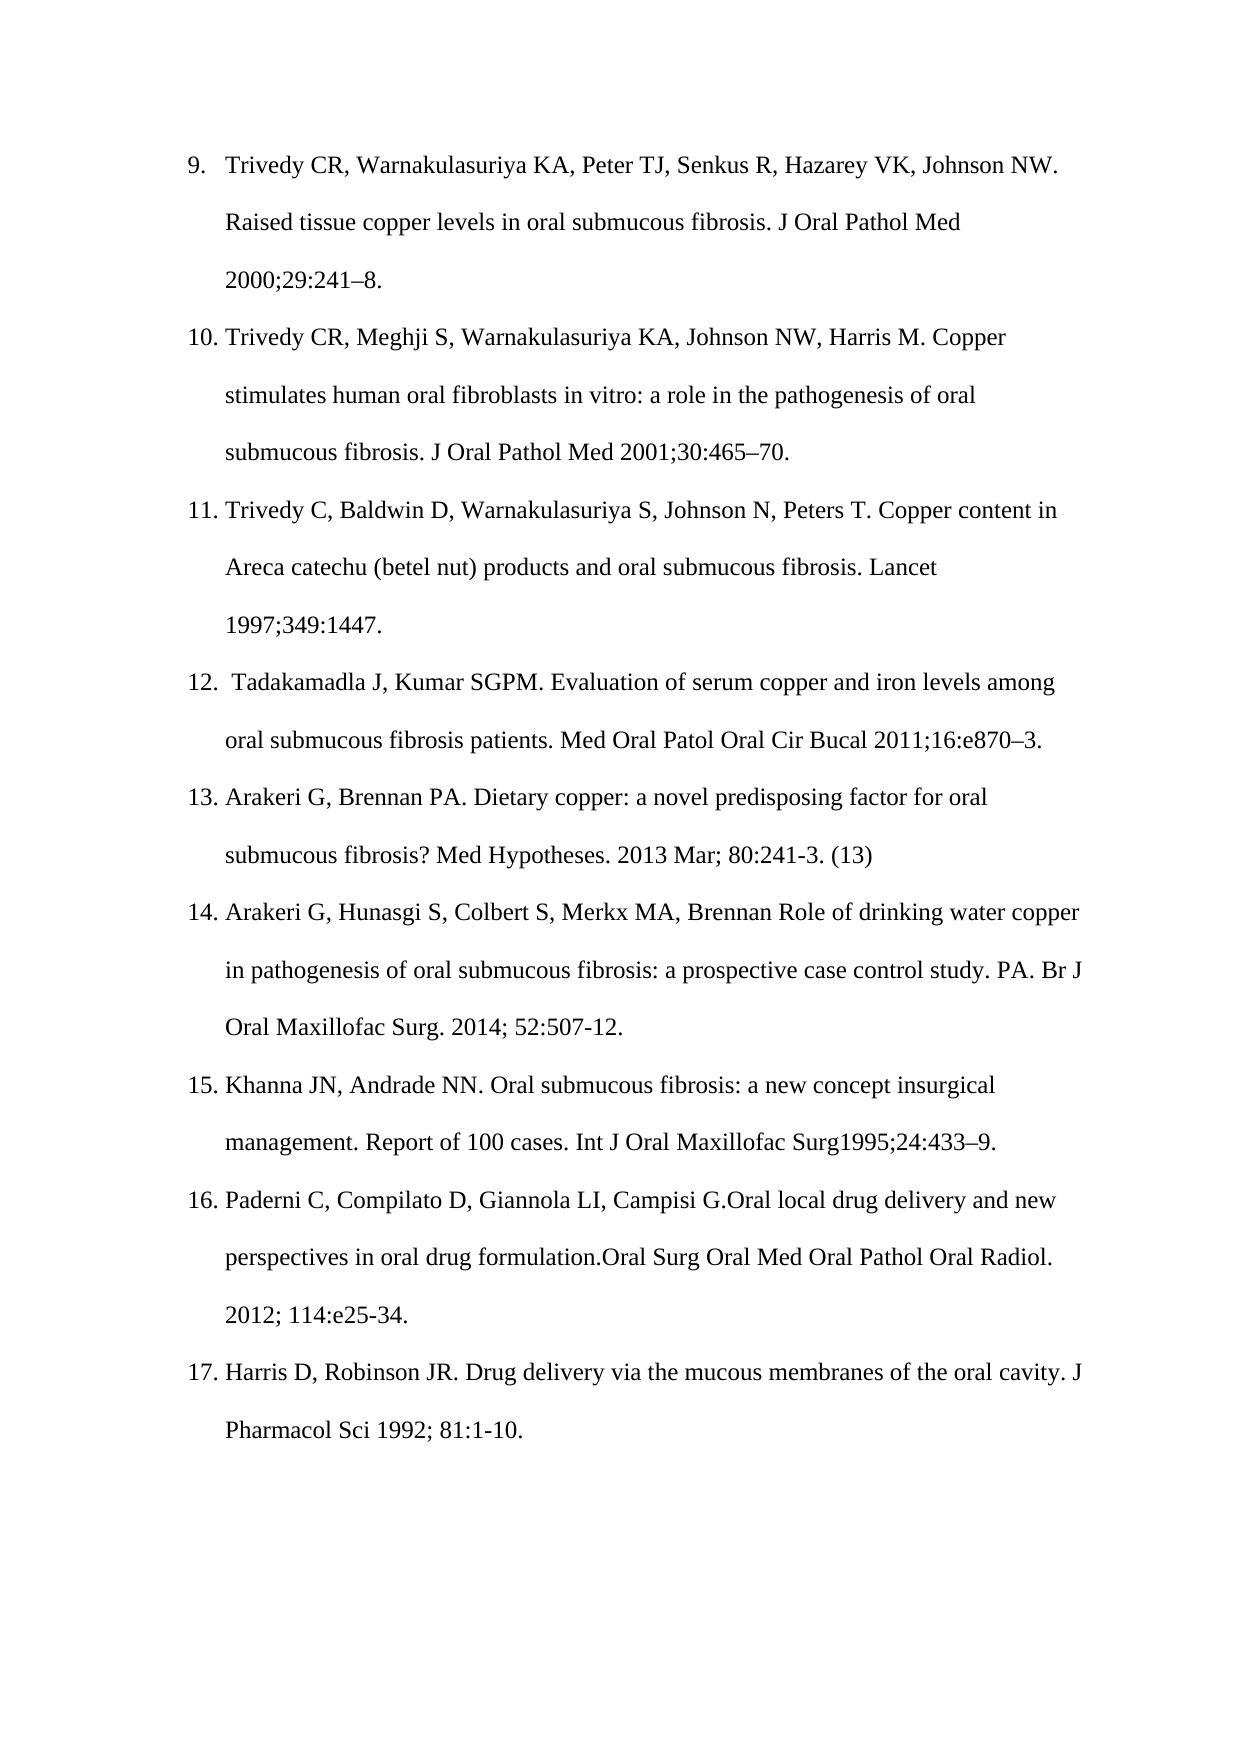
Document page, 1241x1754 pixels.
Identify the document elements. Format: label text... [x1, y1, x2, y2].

list Trivedy C, Baldwin D, Warnakulasuriya S, Johnson N, Peters T. Copper content in Areca catechu (betel nut) products and oral submucous fibrosis. Lancet 1997;349:1447. [187, 495, 1090, 639]
list Harris D, Robinson JR. Drug delivery via the mucous membranes of the oral cavity. J Pharmacol Sci 1992; 81:1-10. [187, 1357, 1090, 1444]
list Arakeri G, Hunasgi S, Colbert S, Merkx MA, Brennan Role of drinking water copper in pathogenesis of oral submucous fibrosis: a prospective case control study. PA. Br J Oral Maxillofac Surg. 2014; 52:507-12. [187, 897, 1090, 1041]
list Paderni C, Compilato D, Giannola LI, Campisi G.Oral local drug delivery and new perspectives in oral drug formulation.Oral Surg Oral Med Oral Pathol Oral Radiol. 2012; 114:e25-34. [187, 1185, 1090, 1329]
list Trivedy CR, Meghji S, Warnakulasuriya KA, Johnson NW, Harris M. Copper stimulates human oral fibroblasts in vitro: a role in the pathogenesis of oral submucous fibrosis. J Oral Pathol Med 2001;30:465–70. [187, 322, 1090, 466]
list Arakeri G, Brennan PA. Dietary copper: a novel predisposing factor for oral submucous fibrosis? Med Hypotheses. 2013 Mar; 80:241-3. (13) [187, 782, 1090, 869]
list Trivedy CR, Warnakulasuriya KA, Peter TJ, Senkus R, Hazarey VK, Johnson NW. Raised tissue copper levels in oral submucous fibrosis. J Oral Pathol Med 2000;29:241–8. [187, 150, 1090, 294]
list Khanna JN, Andrade NN. Oral submucous fibrosis: a new concept insurgical management. Report of 100 cases. Int J Oral Maxillofac Surg1995;24:433–9. [187, 1070, 1090, 1156]
list Tadakamadla J, Kumar SGPM. Evaluation of serum copper and iron levels among oral submucous fibrosis patients. Med Oral Patol Oral Cir Bucal 2011;16:e870–3. [187, 667, 1090, 754]
